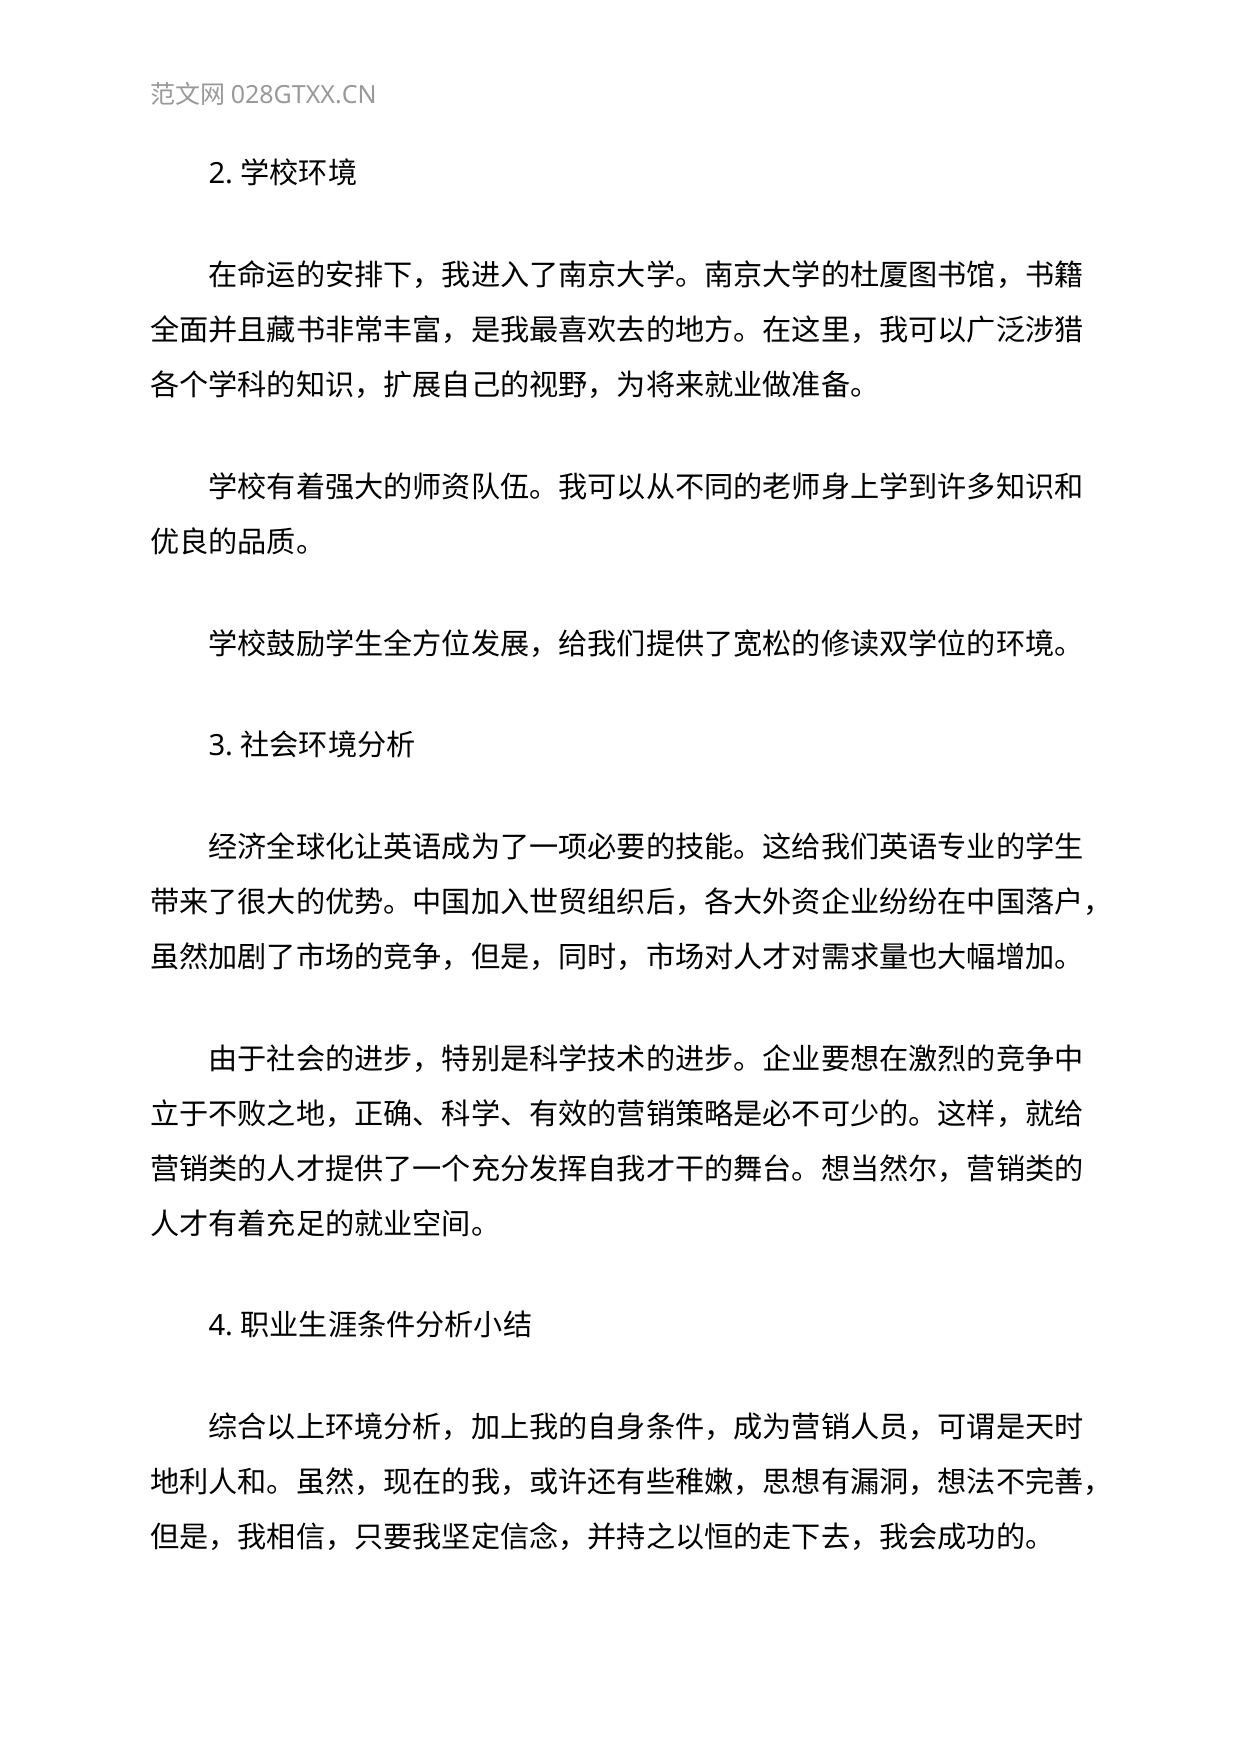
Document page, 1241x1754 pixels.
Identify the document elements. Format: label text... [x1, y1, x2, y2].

text 在命运的安排下，我进入了南京大学。南京大学的杜厦图书馆，书籍全面并且藏书非常丰富，是我最喜欢去的地方。在这里，我可以广泛涉猎各个学科的知识，扩展自己的视野，为将来就业做准备。 [150, 252, 1090, 404]
text 学校鼓励学生全方位发展，给我们提供了宽松的修读双学位的环境。 [150, 620, 1090, 662]
text 学校有着强大的师资队伍。我可以从不同的老师身上学到许多知识和优良的品质。 [150, 463, 1090, 561]
text 由于社会的进步，特别是科学技术的进步。企业要想在激烈的竞争中立于不败之地，正确、科学、有效的营销策略是必不可少的。这样，就给营销类的人才提供了一个充分发挥自我才干的舞台。想当然尔，营销类的人才有着充足的就业空间。 [150, 1036, 1090, 1242]
text 2. 学校环境 [150, 150, 1090, 192]
text 综合以上环境分析，加上我的自身条件，成为营销人员，可谓是天时地利人和。虽然，现在的我，或许还有些稚嫩，思想有漏洞，想法不完善，但是，我相信，只要我坚定信念，并持之以恒的走下去，我会成功的。 [150, 1404, 1090, 1556]
text 3. 社会环境分析 [150, 722, 1090, 764]
text 4. 职业生涯条件分析小结 [150, 1302, 1090, 1344]
text 经济全球化让英语成为了一项必要的技能。这给我们英语专业的学生带来了很大的优势。中国加入世贸组织后，各大外资企业纷纷在中国落户，虽然加剧了市场的竞争，但是，同时，市场对人才对需求量也大幅增加。 [150, 824, 1090, 976]
